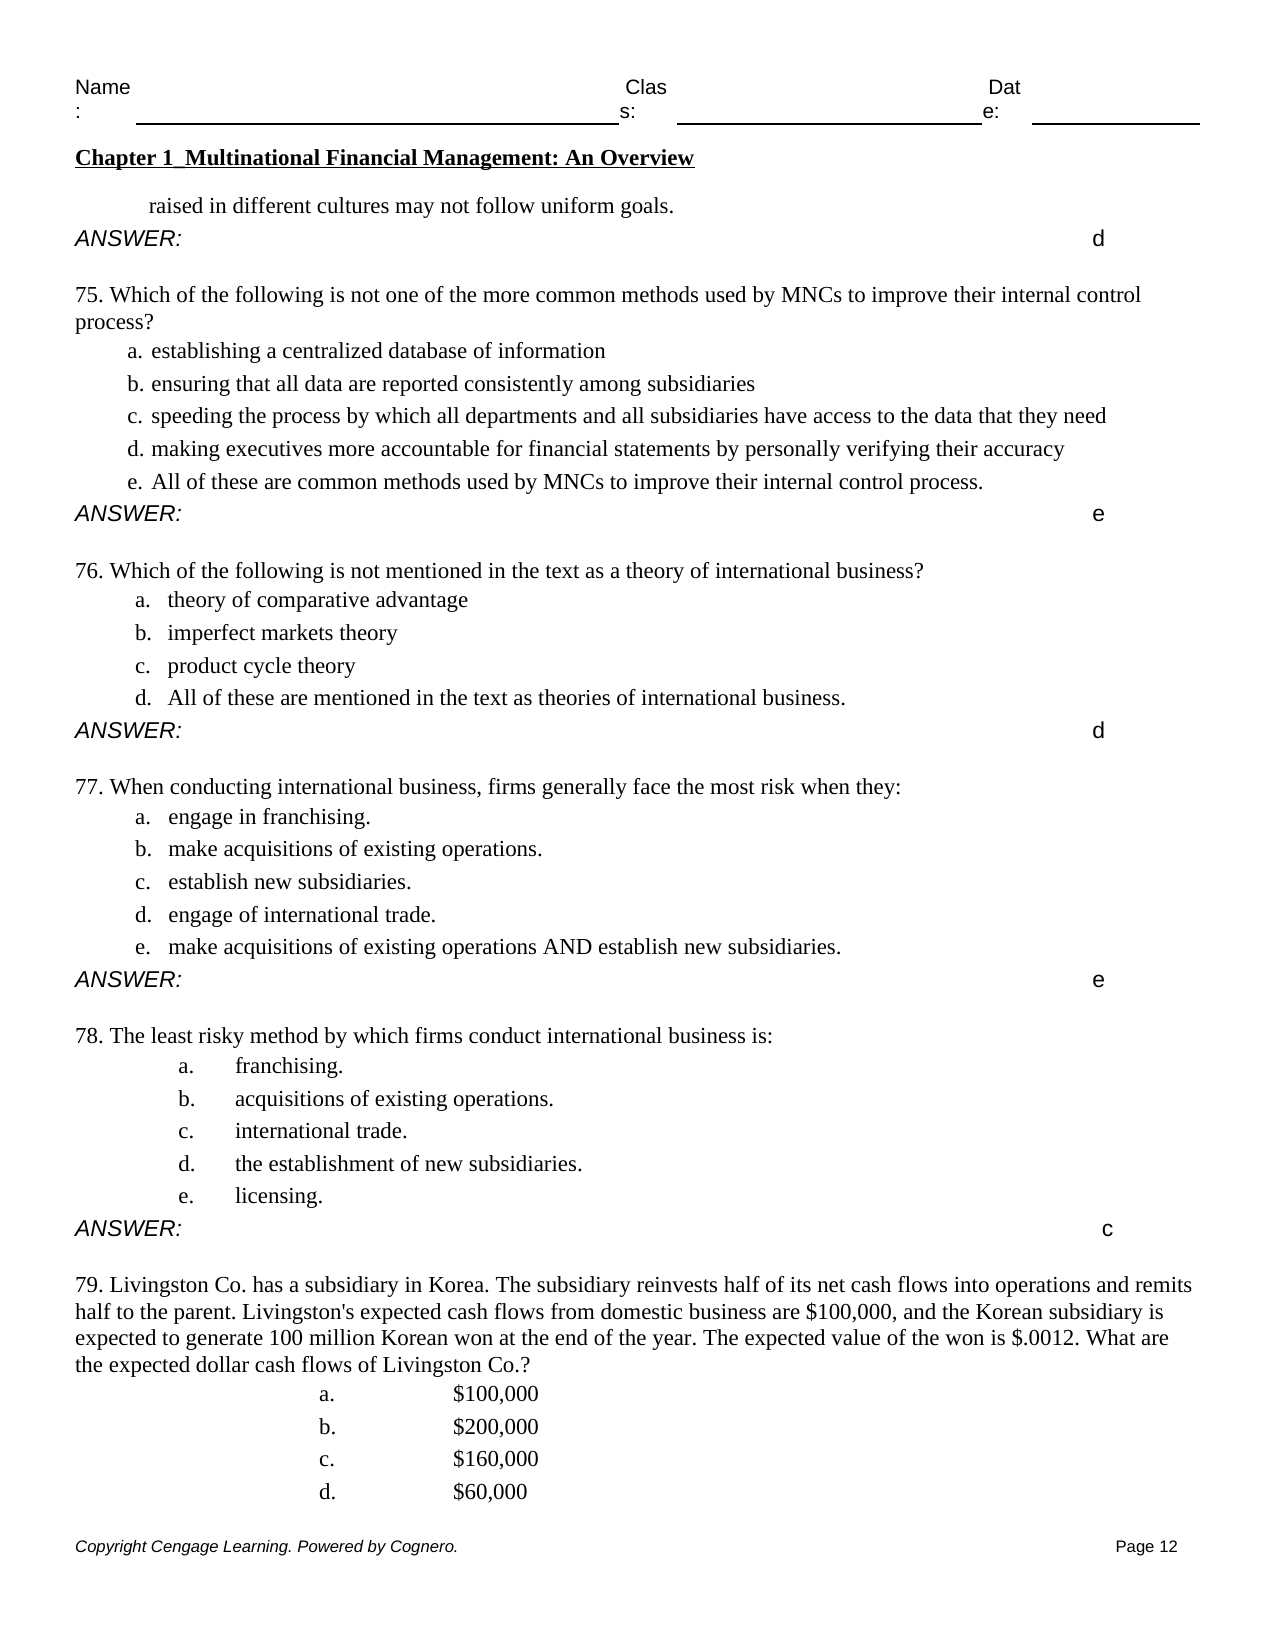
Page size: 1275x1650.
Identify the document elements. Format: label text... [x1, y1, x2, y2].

table_header 78. The least risky method by which firms conduct international business is: [75, 1023, 1200, 1244]
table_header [75, 1272, 1200, 1507]
table_header 77. When conducting international business, firms generally face the most risk when they: [75, 774, 1200, 996]
table_header 76. Which of the following is not mentioned in the text as a theory of international business? [75, 557, 1200, 746]
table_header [75, 189, 1200, 254]
table_header 75. Which of the following is not one of the more common methods used by MNCs to improve their internal control process? [75, 282, 1200, 530]
